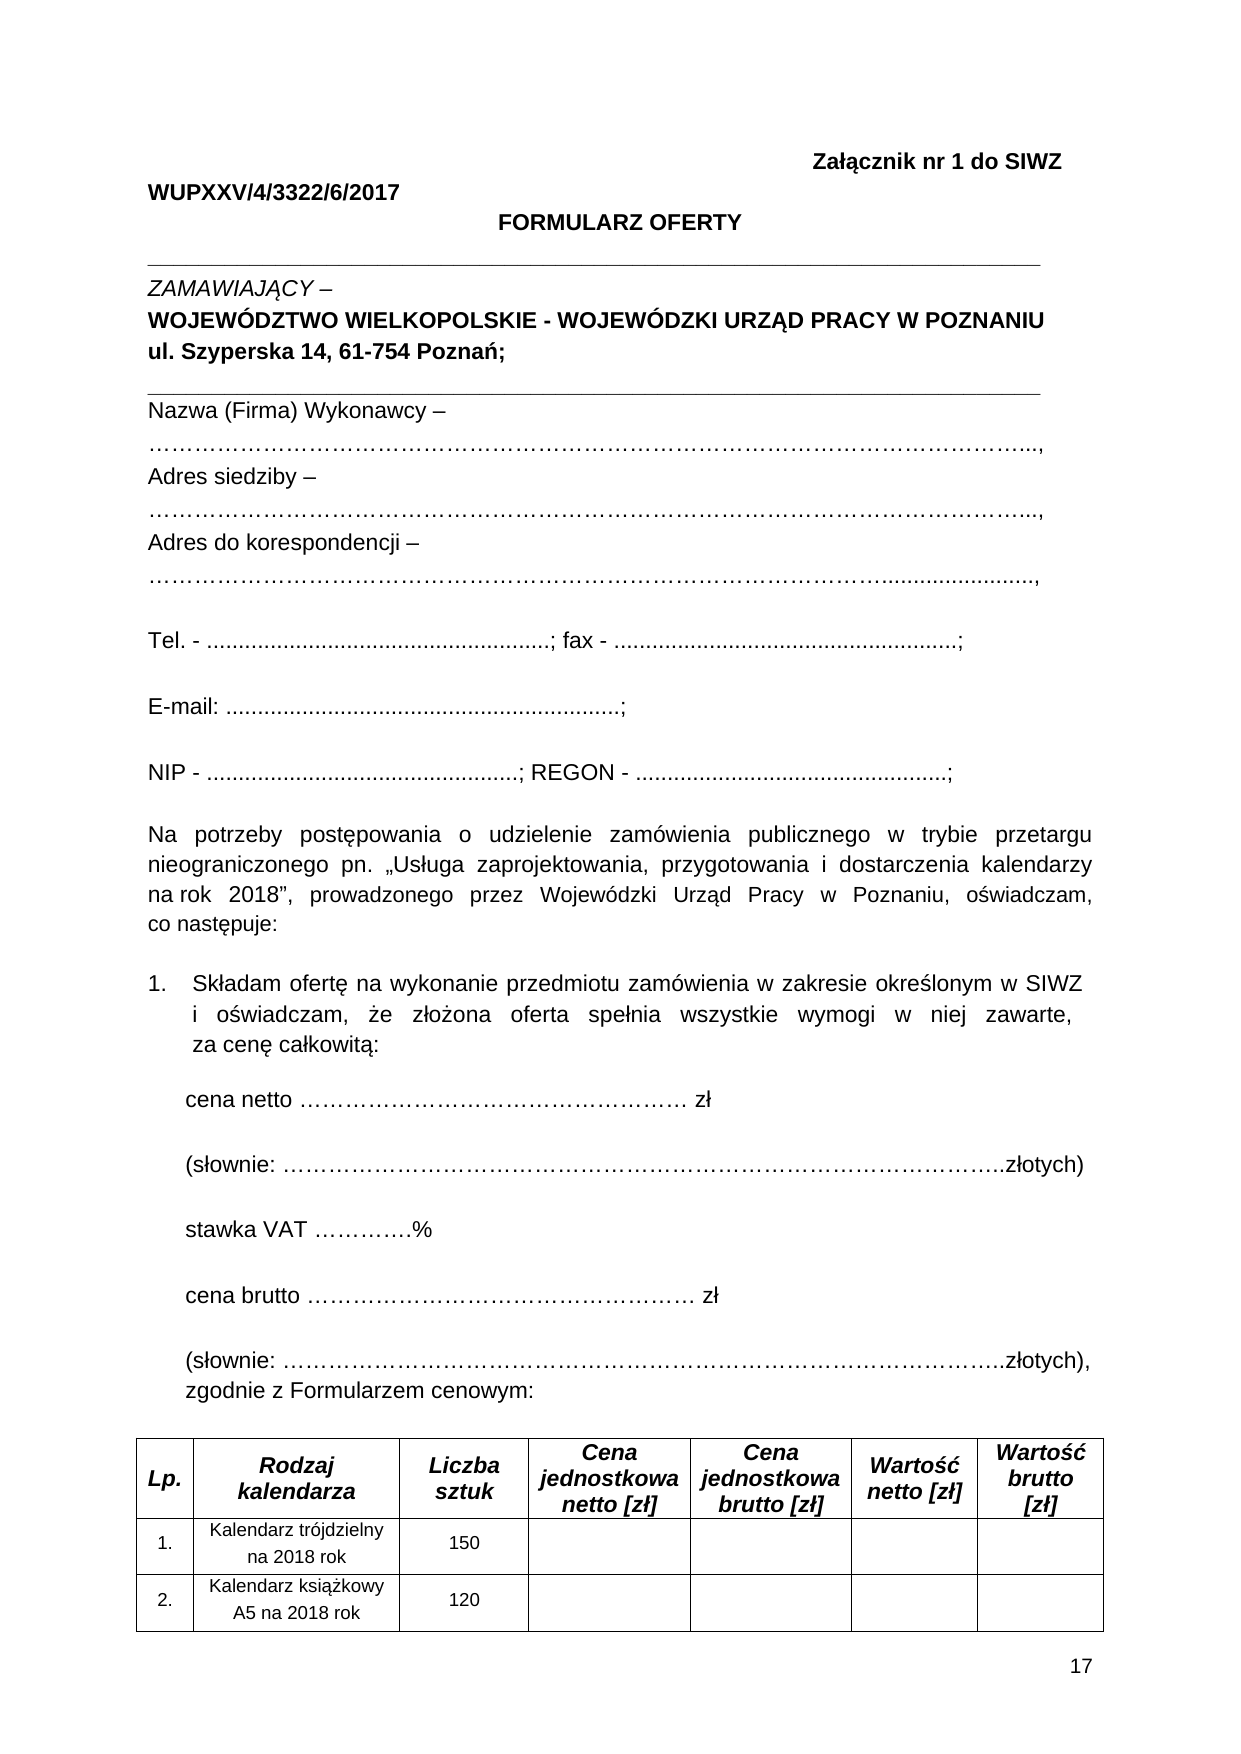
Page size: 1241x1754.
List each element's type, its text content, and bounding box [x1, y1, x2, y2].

table_cell [852, 1519, 977, 1574]
text Adres do korespondencji – [148, 529, 1092, 555]
table_cell 1. [137, 1519, 193, 1574]
table_cell [691, 1575, 851, 1631]
table_header Cena jednostkowa brutto [zł] [691, 1439, 851, 1518]
text Tel. - ......................................................; fax - ......................................................; [148, 627, 1092, 654]
table_header Wartość netto [zł] [852, 1439, 977, 1518]
table_cell 2. [137, 1575, 193, 1631]
table_header Rodzaj kalendarza [194, 1439, 399, 1518]
text ZAMAWIAJĄCY – [148, 274, 1092, 301]
text cena brutto …………………………………………… zł [185, 1282, 1092, 1308]
text WOJEWÓDZTWO WIELKOPOLSKIE - WOJEWÓDZKI URZĄD PRACY W POZNANIU [148, 307, 1092, 334]
text E-mail: ..............................................................; [148, 693, 1092, 719]
text (słownie: …………………………………………………………………………………..złotych) [185, 1151, 1092, 1178]
text FORMULARZ OFERTY [148, 209, 1092, 235]
table_cell 120 [400, 1575, 528, 1631]
text ……………………………………………………………………………………........................, [148, 562, 1092, 588]
table_cell 150 [400, 1519, 528, 1574]
table_cell [529, 1519, 690, 1574]
text cena netto …………………………………………… zł [185, 1086, 1092, 1112]
text zgodnie z Formularzem cenowym: [185, 1377, 1092, 1403]
table_cell [852, 1575, 977, 1631]
text ______________________________________________________________________ [148, 371, 1092, 397]
table_cell [529, 1575, 690, 1631]
table_header Lp. [137, 1439, 193, 1518]
text NIP - .................................................; REGON - .................................................; [148, 759, 1092, 785]
text Załącznik nr 1 do SIWZ [738, 148, 1092, 175]
text ……………………………………………………………………………………………………..., [148, 496, 1092, 522]
text Nazwa (Firma) Wykonawcy – [148, 397, 1092, 423]
text Adres siedziby – [148, 463, 1092, 489]
table_cell [978, 1575, 1103, 1631]
table_header Wartość brutto [zł] [978, 1439, 1103, 1518]
table_cell Kalendarz trójdzielny na 2018 rok [194, 1519, 399, 1574]
text stawka VAT ………….% [185, 1216, 1092, 1243]
table_cell [978, 1519, 1103, 1574]
text ______________________________________________________________________ [148, 242, 1092, 268]
text Na potrzeby postępowania o udzielenie zamówienia publicznego w trybie przetargu nieograniczonego pn. „Usługa zaprojektowania, przygotowania i dostarczenia kalendarzy na rok 2018”, prowadzonego przez Wojewódzki Urząd Pracy w Poznaniu, oświadczam, co następuje: [148, 821, 1092, 936]
text ul. Szyperska 14, 61-754 Poznań; [148, 338, 1092, 364]
text ……………………………………………………………………………………………………..., [148, 430, 1092, 456]
table_cell Kalendarz książkowy A5 na 2018 rok [194, 1575, 399, 1631]
table_cell [691, 1519, 851, 1574]
text WUPXXV/4/3322/6/2017 [148, 178, 1092, 205]
table_header Liczba sztuk [400, 1439, 528, 1518]
table_header Cena jednostkowa netto [zł] [529, 1439, 690, 1518]
list Składam ofertę na wykonanie przedmiotu zamówienia w zakresie określonym w SIWZ i oświadczam, że złożona oferta spełnia wszystkie wymogi w niej zawarte, za cenę całkowitą: [148, 970, 1092, 1057]
text (słownie: …………………………………………………………………………………..złotych), [185, 1347, 1092, 1373]
